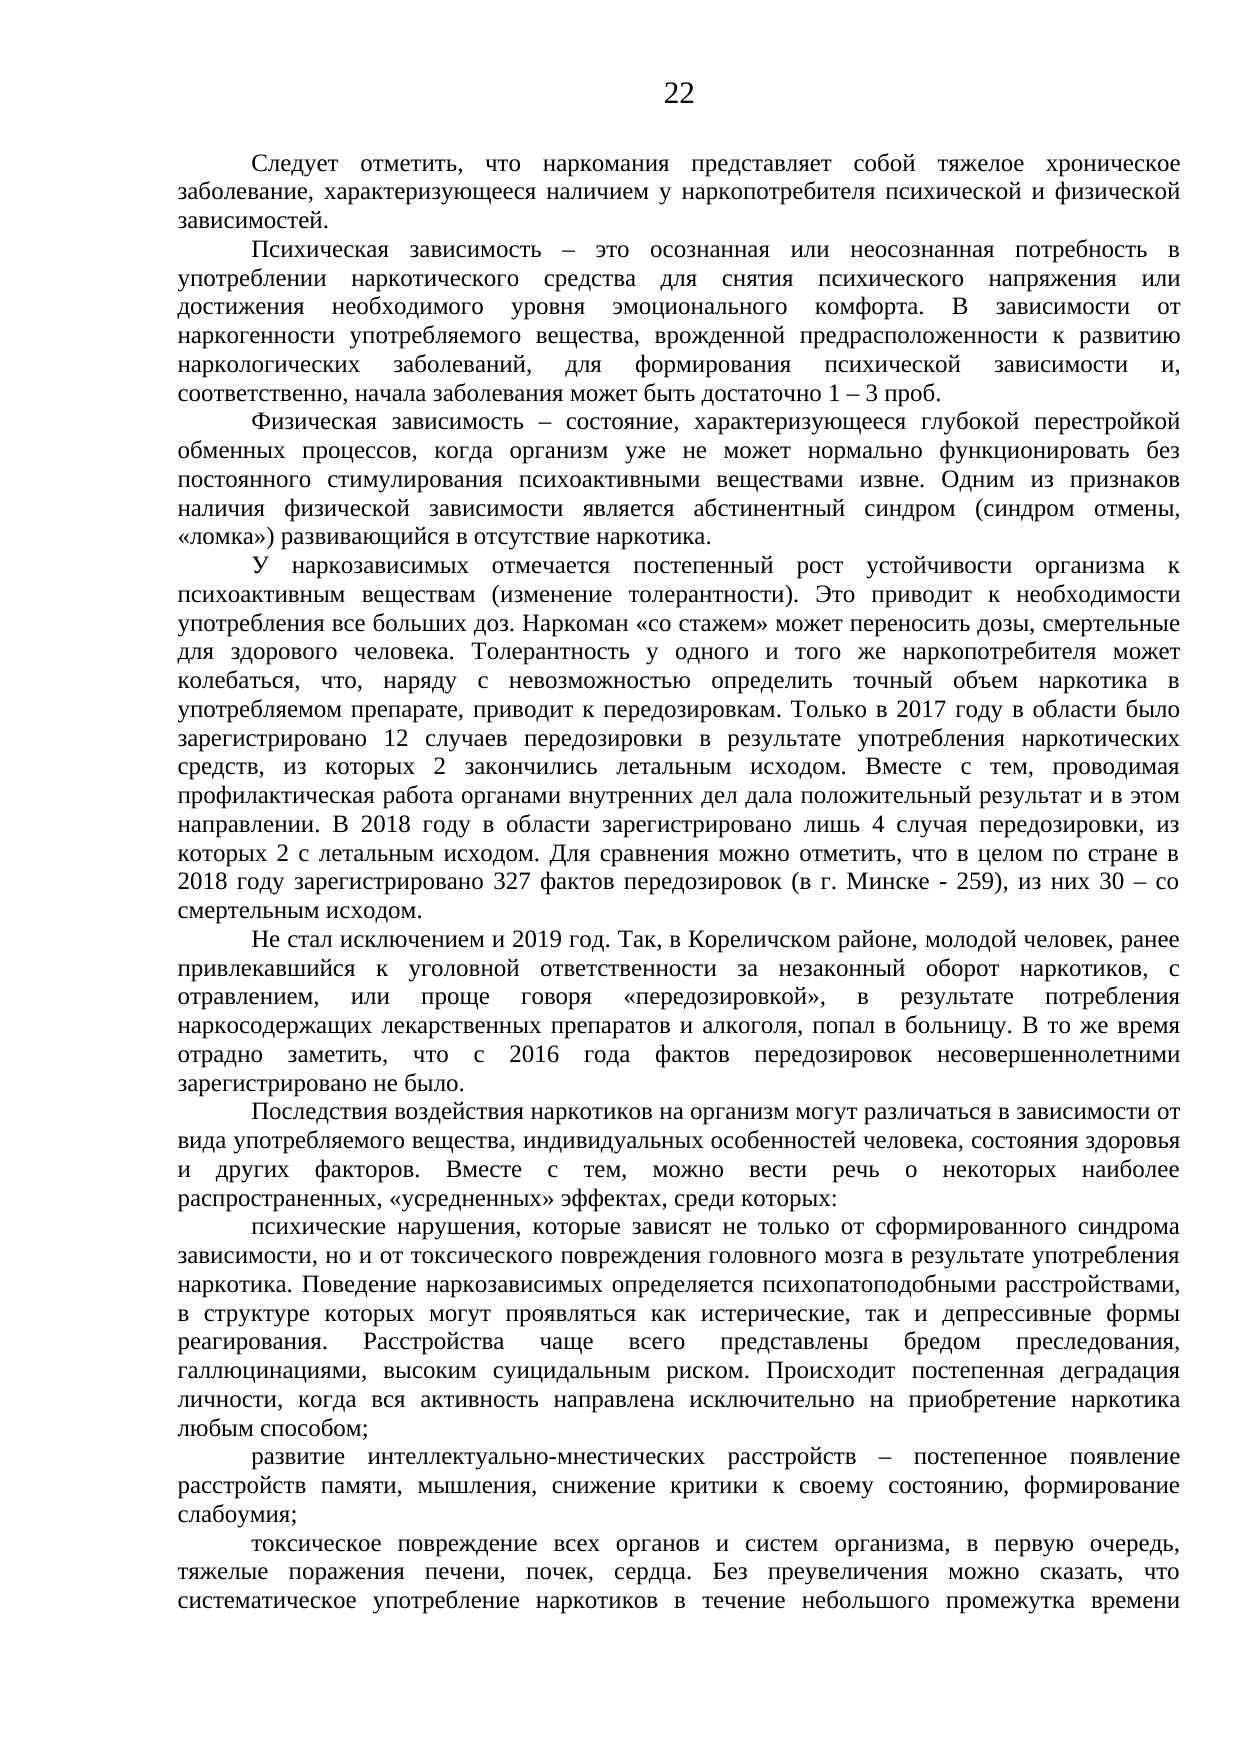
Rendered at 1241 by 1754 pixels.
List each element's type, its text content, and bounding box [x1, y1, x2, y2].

text Физическая зависимость – состояние, характеризующееся глубокой перестройкой обменных процессов, когда организм уже не может нормально функционировать без постоянного стимулирования психоактивными веществами извне. Одним из признаков наличия физической зависимости является абстинентный синдром (синдром отмены, «ломка») развивающийся в отсутствие наркотика. [177, 406, 1181, 550]
text развитие интеллектуально-мнестических расстройств – постепенное появление расстройств памяти, мышления, снижение критики к своему состоянию, формирование слабоумия; [177, 1441, 1181, 1528]
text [177, 1528, 1181, 1614]
text Не стал исключением и 2019 год. Так, в Кореличском районе, молодой человек, ранее привлекавшийся к уголовной ответственности за незаконный оборот наркотиков, с отравлением, или проще говоря «передозировкой», в результате потребления наркосодержащих лекарственных препаратов и алкоголя, попал в больницу. В то же время отрадно заметить, что с 2016 года фактов передозировок несовершеннолетними зарегистрировано не было. [177, 924, 1181, 1096]
text Психическая зависимость – это осознанная или неосознанная потребность в употреблении наркотического средства для снятия психического напряжения или достижения необходимого уровня эмоционального комфорта. В зависимости от наркогенности употребляемого вещества, врожденной предрасположенности к развитию наркологических заболеваний, для формирования психической зависимости и, соответственно, начала заболевания может быть достаточно 1 – 3 проб. [177, 234, 1181, 406]
text Следует отметить, что наркомания представляет собой тяжелое хроническое заболевание, характеризующееся наличием у наркопотребителя психической и физической зависимостей. [177, 148, 1181, 234]
text У наркозависимых отмечается постепенный рост устойчивости организма к психоактивным веществам (изменение толерантности). Это приводит к необходимости употребления все больших доз. Наркоман «со стажем» может переносить дозы, смертельные для здорового человека. Толерантность у одного и того же наркопотребителя может колебаться, что, наряду с невозможностью определить точный объем наркотика в употребляемом препарате, приводит к передозировкам. Только в 2017 году в области было зарегистрировано 12 случаев передозировки в результате употребления наркотических средств, из которых 2 закончились летальным исходом. Вместе с тем, проводимая профилактическая работа органами внутренних дел дала положительный результат и в этом направлении. В 2018 году в области зарегистрировано лишь 4 случая передозировки, из которых 2 с летальным исходом. Для сравнения можно отметить, что в целом по стране в 2018 году зарегистрировано 327 фактов передозировок (в г. Минске - 259), из них 30 – со смертельным исходом. [177, 550, 1181, 924]
text психические нарушения, которые зависят не только от сформированного синдрома зависимости, но и от токсического повреждения головного мозга в результате употребления наркотика. Поведение наркозависимых определяется психопатоподобными расстройствами, в структуре которых могут проявляться как истерические, так и депрессивные формы реагирования. Расстройства чаще всего представлены бредом преследования, галлюцинациями, высоким суицидальным риском. Происходит постепенная деградация личности, когда вся активность направлена исключительно на приобретение наркотика любым способом; [177, 1211, 1181, 1441]
text Последствия воздействия наркотиков на организм могут различаться в зависимости от вида употребляемого вещества, индивидуальных особенностей человека, состояния здоровья и других факторов. Вместе с тем, можно вести речь о некоторых наиболее распространенных, «усредненных» эффектах, среди которых: [177, 1096, 1181, 1211]
